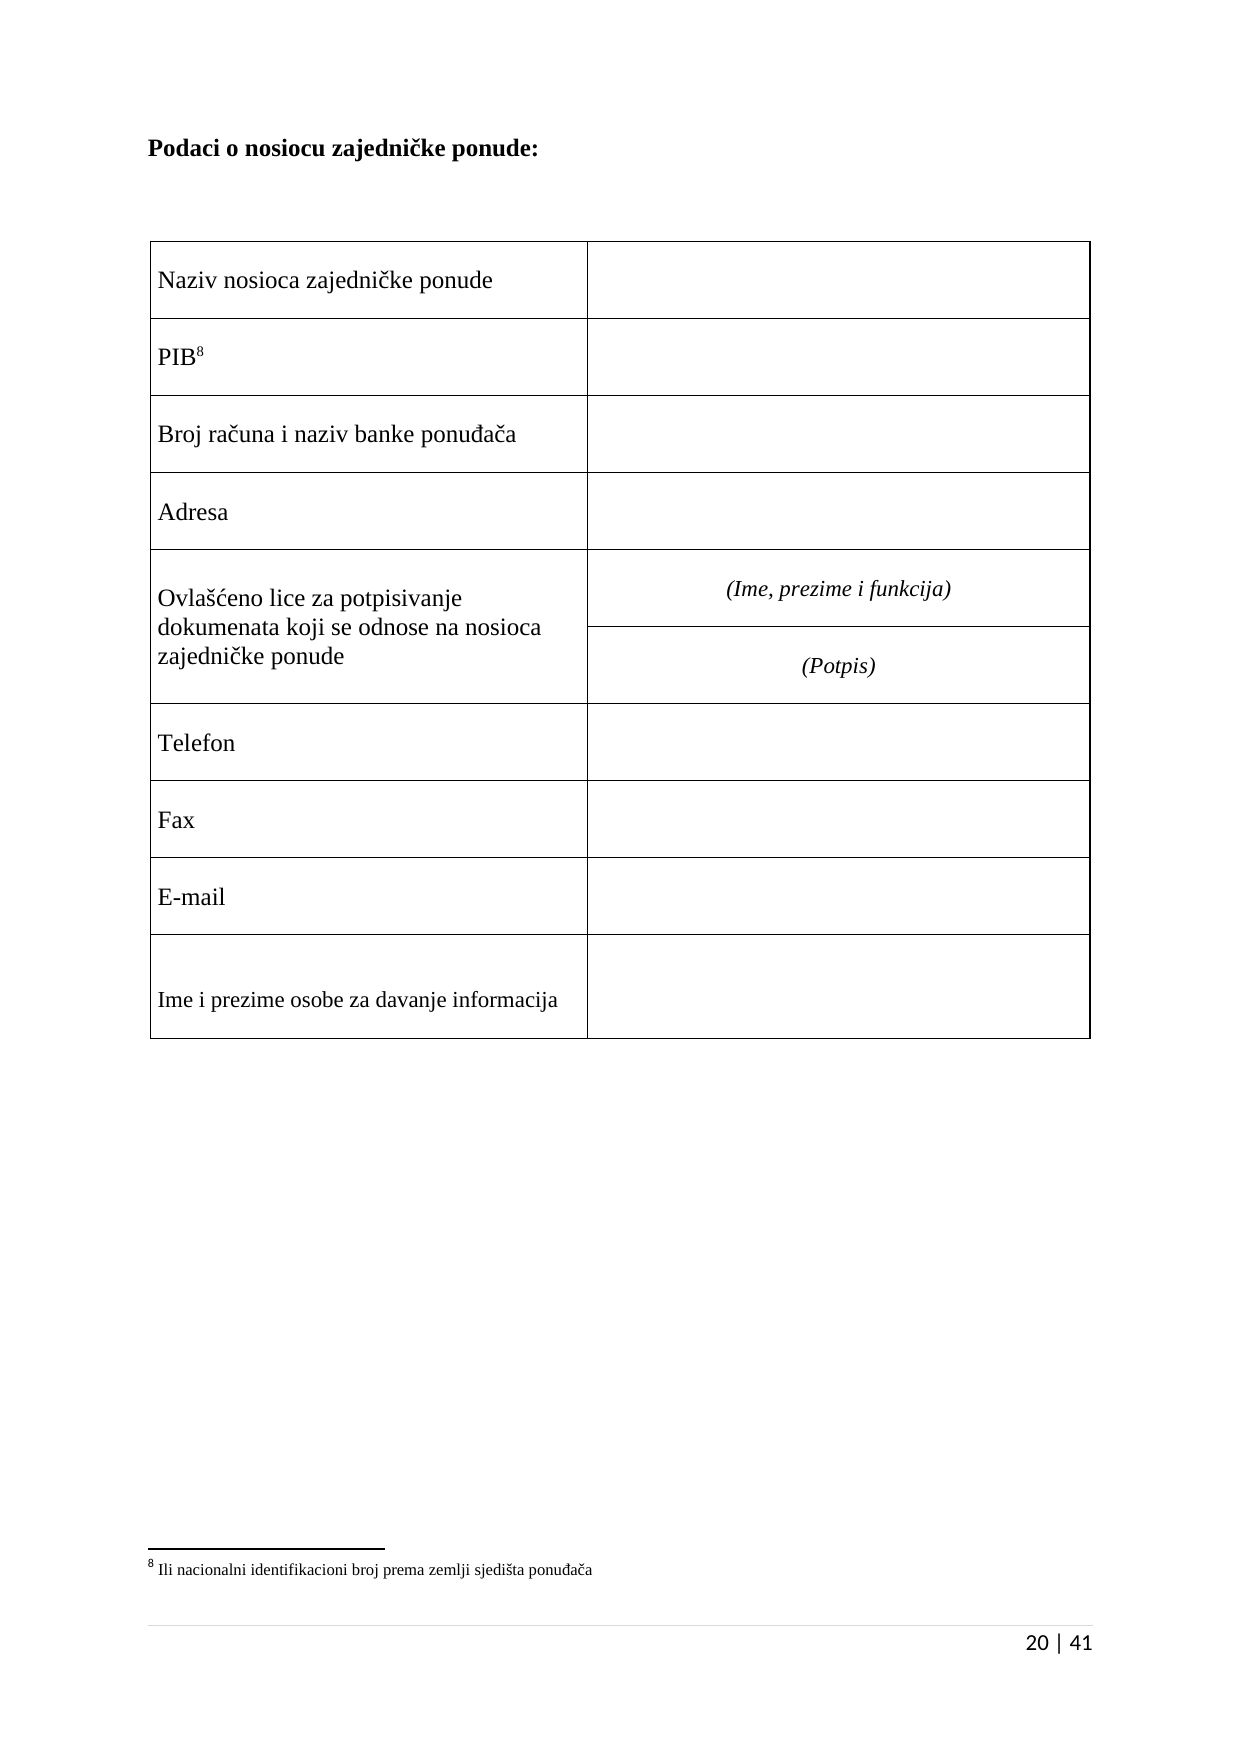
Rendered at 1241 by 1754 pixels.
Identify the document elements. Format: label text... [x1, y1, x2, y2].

table_cell [588, 319, 1089, 395]
table_cell [588, 781, 1089, 857]
table_cell Telefon [151, 704, 587, 780]
table_cell Adresa [151, 473, 587, 549]
table_cell Fax [151, 781, 587, 857]
table_cell Broj računa i naziv banke ponuđača [151, 396, 587, 472]
table_cell Ovlašćeno lice za potpisivanje dokumenata koji se odnose na nosioca zajedničke ponude [151, 550, 587, 703]
table_cell Ime i prezime osobe za davanje informacija [151, 935, 587, 1037]
text Podaci o nosiocu zajedničke ponude: [148, 133, 1093, 162]
table_header Naziv nosioca zajedničke ponude [151, 242, 587, 318]
table_header [588, 242, 1089, 318]
table_cell [588, 935, 1089, 1037]
table_cell (Ime, prezime i funkcija) [588, 550, 1089, 626]
table_cell (Potpis) [588, 627, 1089, 703]
table_cell [588, 473, 1089, 549]
table_cell [588, 396, 1089, 472]
table_cell PIB [151, 319, 587, 395]
table_cell [588, 858, 1089, 934]
table_cell [588, 704, 1089, 780]
table_cell E-mail [151, 858, 587, 934]
